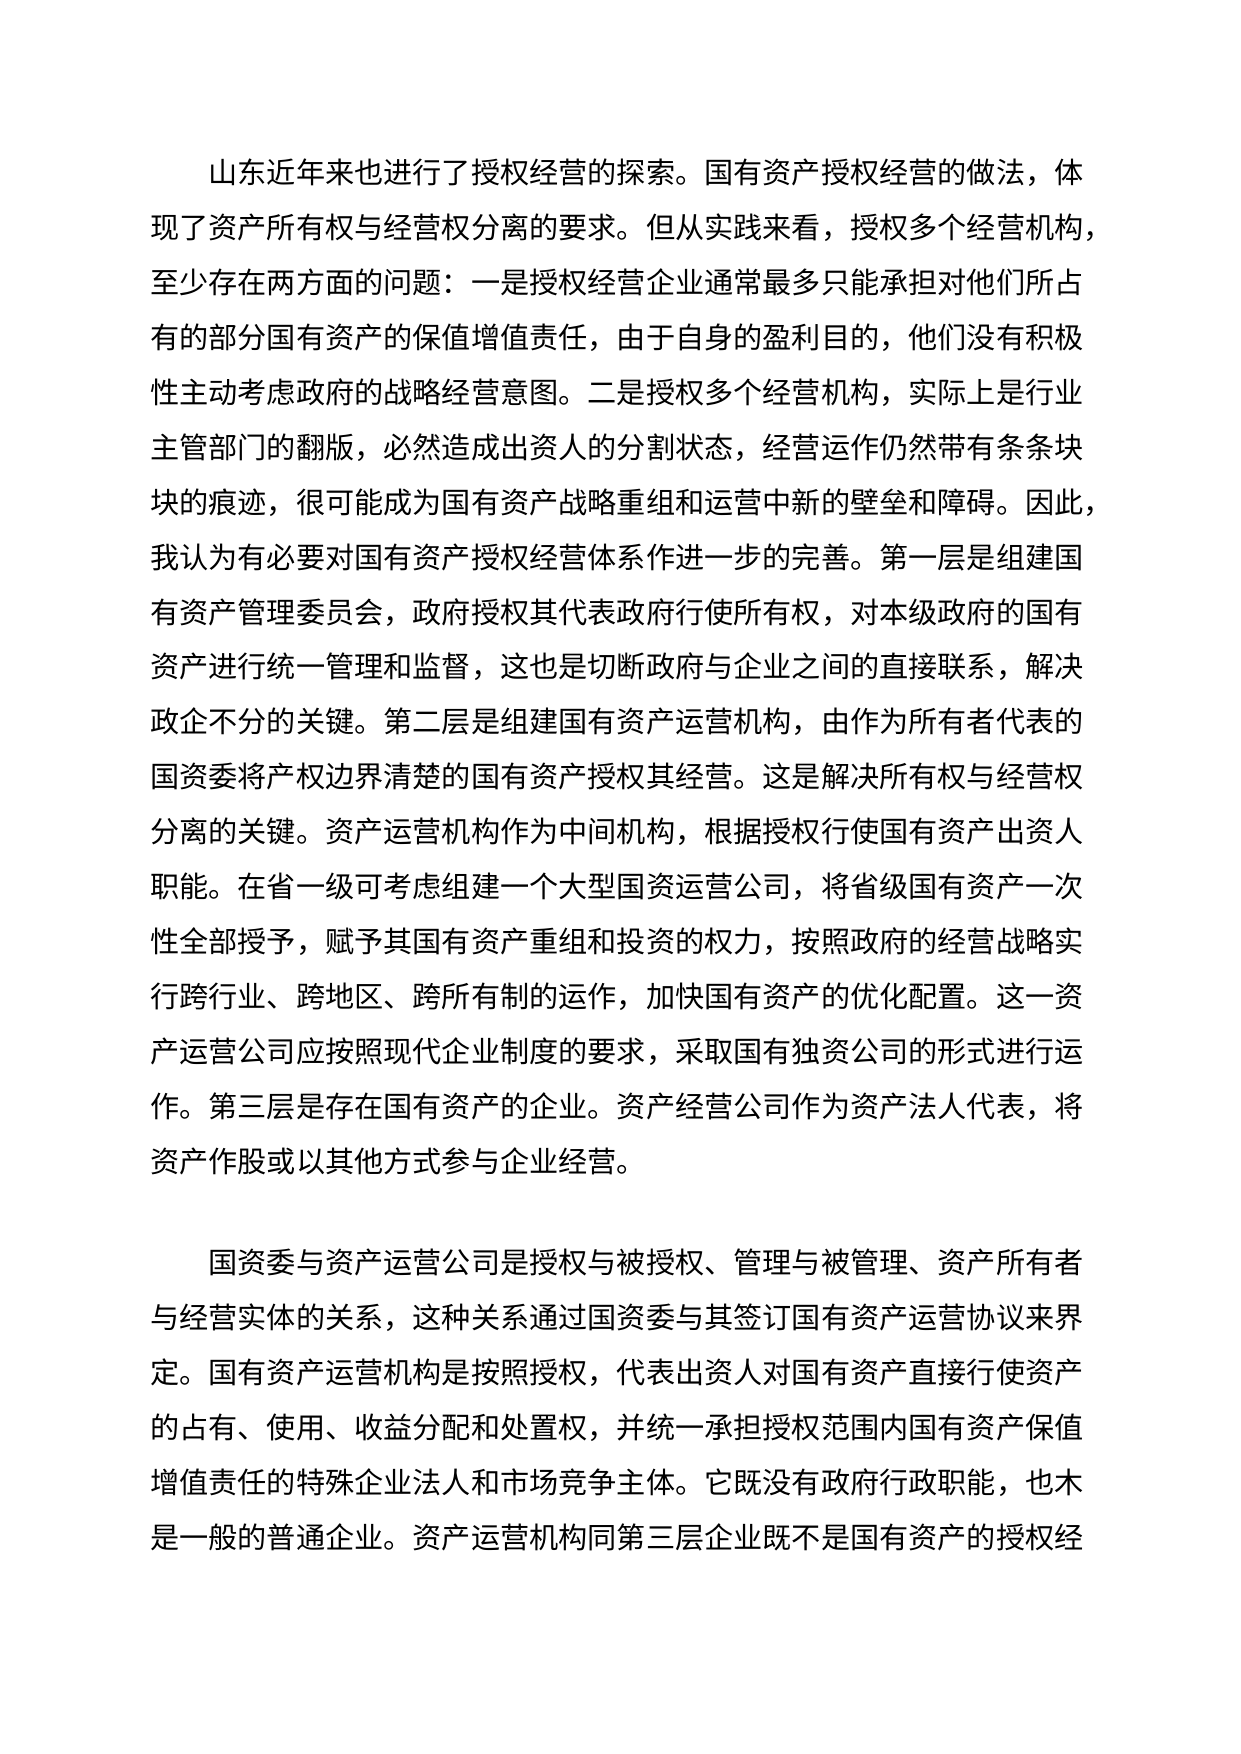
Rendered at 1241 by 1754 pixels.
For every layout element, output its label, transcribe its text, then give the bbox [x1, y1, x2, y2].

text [150, 1240, 1090, 1557]
text 山东近年来也进行了授权经营的探索。国有资产授权经营的做法，体现了资产所有权与经营权分离的要求。但从实践来看，授权多个经营机构，至少存在两方面的问题：一是授权经营企业通常最多只能承担对他们所占有的部分国有资产的保值增值责任，由于自身的盈利目的，他们没有积极性主动考虑政府的战略经营意图。二是授权多个经营机构，实际上是行业主管部门的翻版，必然造成出资人的分割状态，经营运作仍然带有条条块块的痕迹，很可能成为国有资产战略重组和运营中新的壁垒和障碍。因此，我认为有必要对国有资产授权经营体系作进一步的完善。第一层是组建国有资产管理委员会，政府授权其代表政府行使所有权，对本级政府的国有资产进行统一管理和监督，这也是切断政府与企业之间的直接联系，解决政企不分的关键。第二层是组建国有资产运营机构，由作为所有者代表的国资委将产权边界清楚的国有资产授权其经营。这是解决所有权与经营权分离的关键。资产运营机构作为中间机构，根据授权行使国有资产出资人职能。在省一级可考虑组建一个大型国资运营公司，将省级国有资产一次性全部授予，赋予其国有资产重组和投资的权力，按照政府的经营战略实行跨行业、跨地区、跨所有制的运作，加快国有资产的优化配置。这一资产运营公司应按照现代企业制度的要求，采取国有独资公司的形式进行运作。第三层是存在国有资产的企业。资产经营公司作为资产法人代表，将资产作股或以其他方式参与企业经营。 [150, 150, 1090, 1180]
